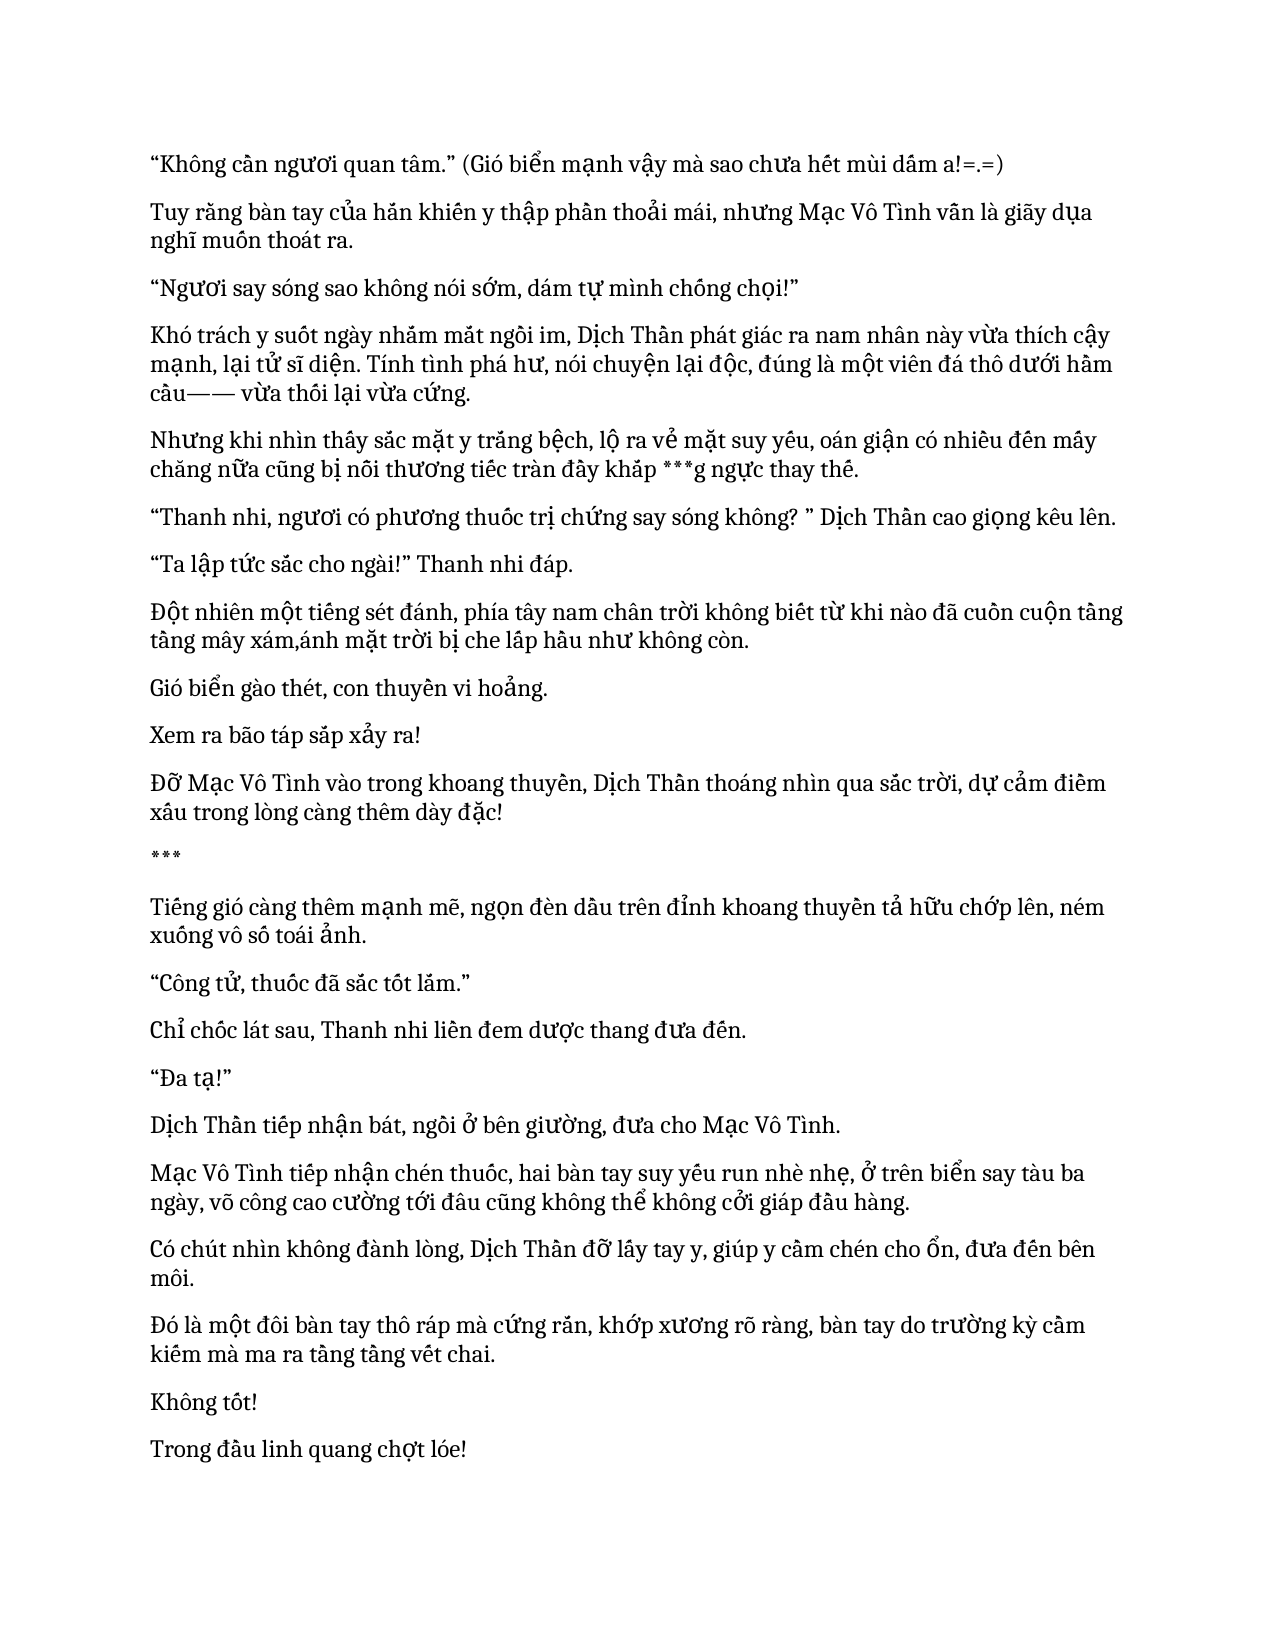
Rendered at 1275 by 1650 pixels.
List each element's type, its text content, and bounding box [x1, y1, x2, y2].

text *** [150, 845, 1125, 874]
text Có chút nhìn không đành lòng, Dịch Thần đỡ lấy tay y, giúp y cầm chén cho ổn, đưa đến bên môi. [150, 1235, 1125, 1292]
text Khó trách y suốt ngày nhắm mắt ngồi im, Dịch Thần phát giác ra nam nhân này vừa thích cậy mạnh, lại tử sĩ diện. Tính tình phá hư, nói chuyện lại độc, đúng là một viên đá thô dưới hầm cầu—— vừa thối lại vừa cứng. [150, 321, 1125, 407]
text Đó là một đôi bàn tay thô ráp mà cứng rắn, khớp xương rõ ràng, bàn tay do trường kỳ cầm kiếm mà ma ra tầng tầng vết chai. [150, 1311, 1125, 1369]
text “Không cần ngươi quan tâm.” (Gió biển mạnh vậy mà sao chưa hết mùi dấm a!=.=) [150, 150, 1125, 179]
text Gió biển gào thét, con thuyền vi hoảng. [150, 674, 1125, 702]
text “Đa tạ!” [150, 1064, 1125, 1092]
text “Công tử, thuốc đã sắc tốt lắm.” [150, 969, 1125, 997]
text Nhưng khi nhìn thấy sắc mặt y trắng bệch, lộ ra vẻ mặt suy yếu, oán giận có nhiều đến mấy chăng nữa cũng bị nỗi thương tiếc tràn đầy khắp ***g ngực thay thế. [150, 426, 1125, 484]
text “Ngươi say sóng sao không nói sớm, dám tự mình chống chọi!” [150, 274, 1125, 302]
text Đỡ Mạc Vô Tình vào trong khoang thuyền, Dịch Thần thoáng nhìn qua sắc trời, dự cảm điềm xấu trong lòng càng thêm dày đặc! [150, 769, 1125, 826]
text Tiếng gió càng thêm mạnh mẽ, ngọn đèn dầu trên đỉnh khoang thuyền tả hữu chớp lên, ném xuống vô số toái ảnh. [150, 892, 1125, 950]
text Dịch Thần tiếp nhận bát, ngồi ở bên giường, đưa cho Mạc Vô Tình. [150, 1111, 1125, 1140]
text Không tốt! [150, 1387, 1125, 1416]
text Chỉ chốc lát sau, Thanh nhi liền đem dược thang đưa đến. [150, 1016, 1125, 1045]
text Xem ra bão táp sắp xảy ra! [150, 721, 1125, 750]
text Mạc Vô Tình tiếp nhận chén thuốc, hai bàn tay suy yếu run nhè nhẹ, ở trên biển say tàu ba ngày, võ công cao cường tới đâu cũng không thể không cởi giáp đầu hàng. [150, 1159, 1125, 1216]
text “Ta lập tức sắc cho ngài!” Thanh nhi đáp. [150, 550, 1125, 579]
text Tuy rằng bàn tay của hắn khiến y thập phần thoải mái, nhưng Mạc Vô Tình vẫn là giãy dụa nghĩ muốn thoát ra. [150, 197, 1125, 255]
text “Thanh nhi, ngươi có phương thuốc trị chứng say sóng không? ” Dịch Thần cao giọng kêu lên. [150, 502, 1125, 531]
text Đột nhiên một tiếng sét đánh, phía tây nam chân trời không biết từ khi nào đã cuồn cuộn tầng tầng mây xám,ánh mặt trời bị che lấp hầu như không còn. [150, 597, 1125, 655]
text Trong đầu linh quang chợt lóe! [150, 1435, 1125, 1464]
